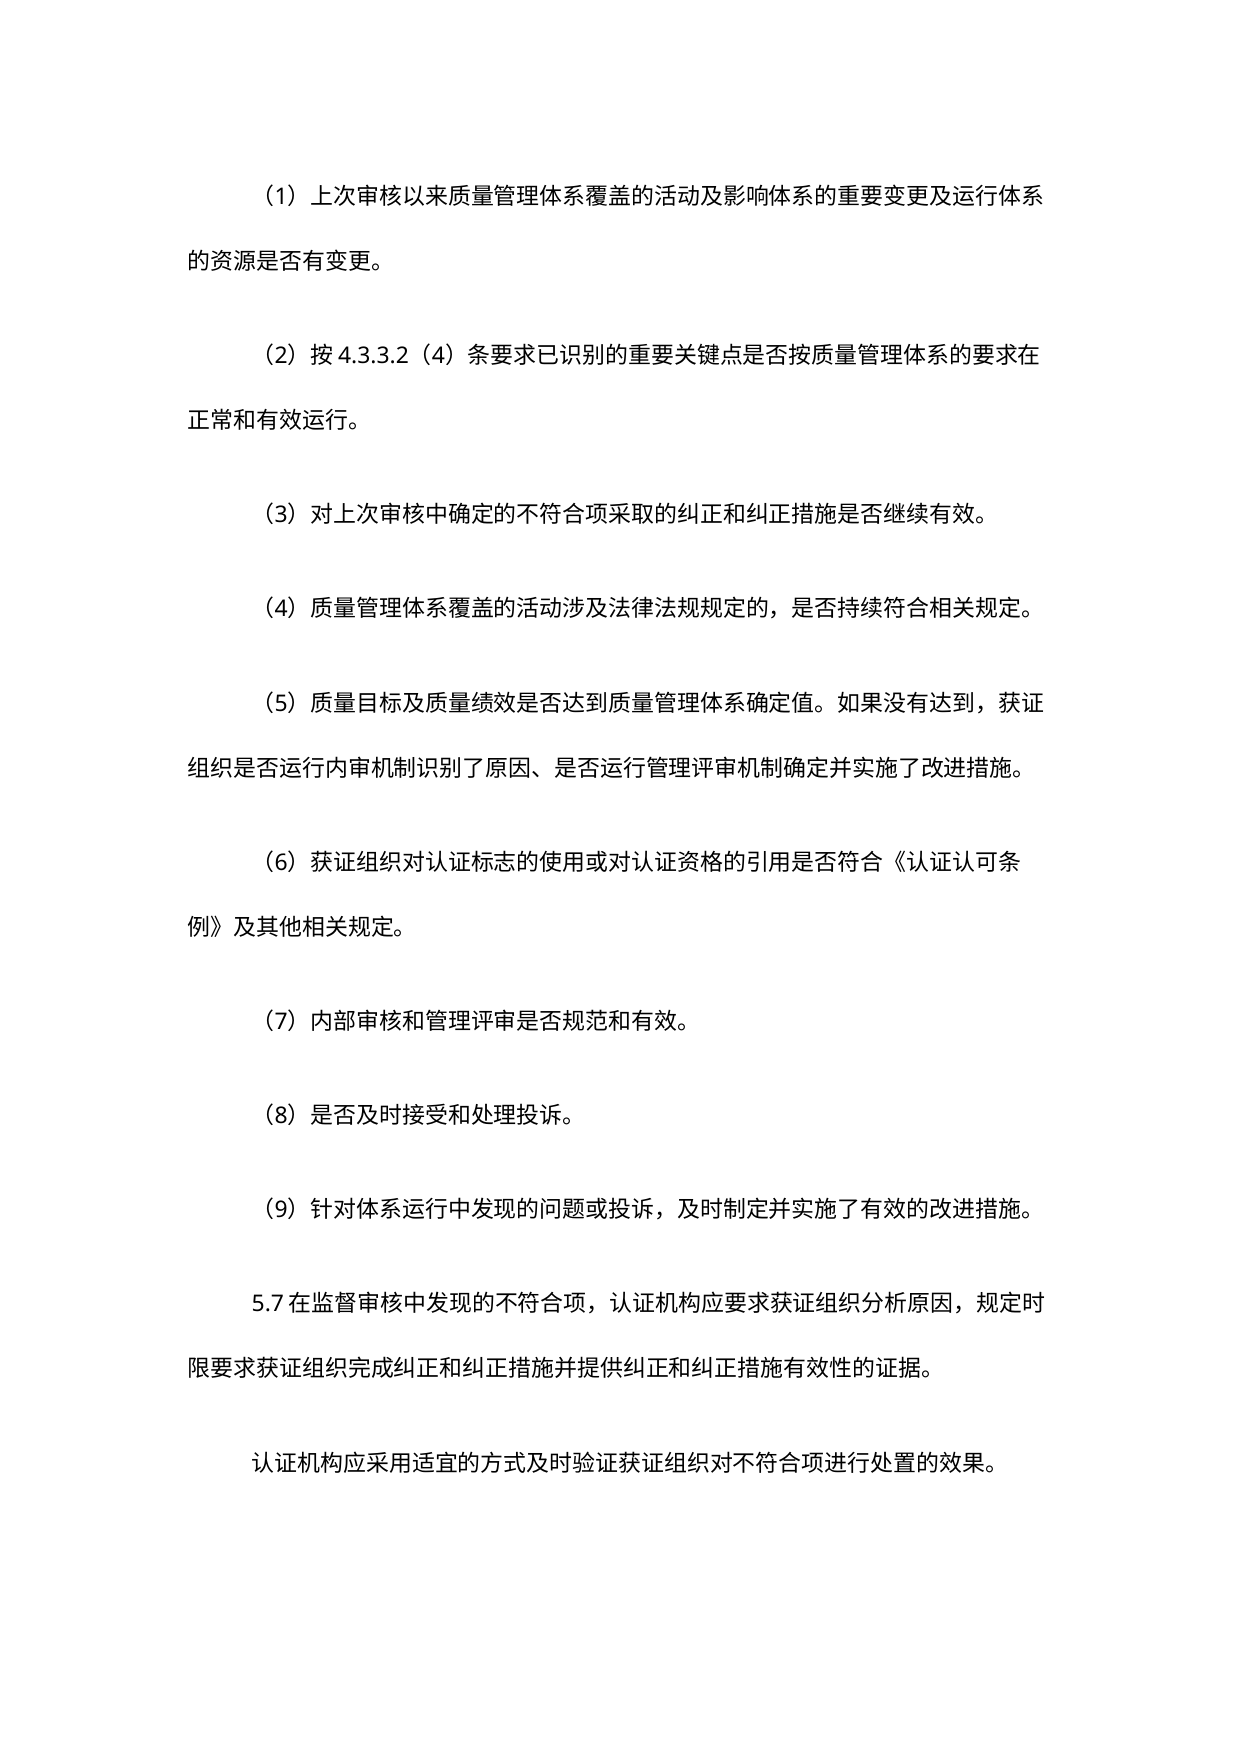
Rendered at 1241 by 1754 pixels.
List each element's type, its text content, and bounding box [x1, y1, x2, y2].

text （2）按4.3.3.2（4）条要求已识别的重要关键点是否按质量管理体系的要求在正常和有效运行。 [187, 321, 1053, 451]
text 认证机构应采用适宜的方式及时验证获证组织对不符合项进行处置的效果。 [187, 1429, 1053, 1494]
text 5.7在监督审核中发现的不符合项，认证机构应要求获证组织分析原因，规定时限要求获证组织完成纠正和纠正措施并提供纠正和纠正措施有效性的证据。 [187, 1269, 1053, 1399]
text （5）质量目标及质量绩效是否达到质量管理体系确定值。如果没有达到，获证组织是否运行内审机制识别了原因、是否运行管理评审机制确定并实施了改进措施。 [187, 669, 1053, 799]
text （7）内部审核和管理评审是否规范和有效。 [187, 987, 1053, 1052]
text （6）获证组织对认证标志的使用或对认证资格的引用是否符合《认证认可条例》及其他相关规定。 [187, 828, 1053, 958]
text （3）对上次审核中确定的不符合项采取的纠正和纠正措施是否继续有效。 [187, 480, 1053, 545]
text （8）是否及时接受和处理投诉。 [187, 1081, 1053, 1146]
text （9）针对体系运行中发现的问题或投诉，及时制定并实施了有效的改进措施。 [187, 1175, 1053, 1240]
text （4）质量管理体系覆盖的活动涉及法律法规规定的，是否持续符合相关规定。 [187, 574, 1053, 639]
text （1）上次审核以来质量管理体系覆盖的活动及影响体系的重要变更及运行体系的资源是否有变更。 [187, 162, 1053, 292]
